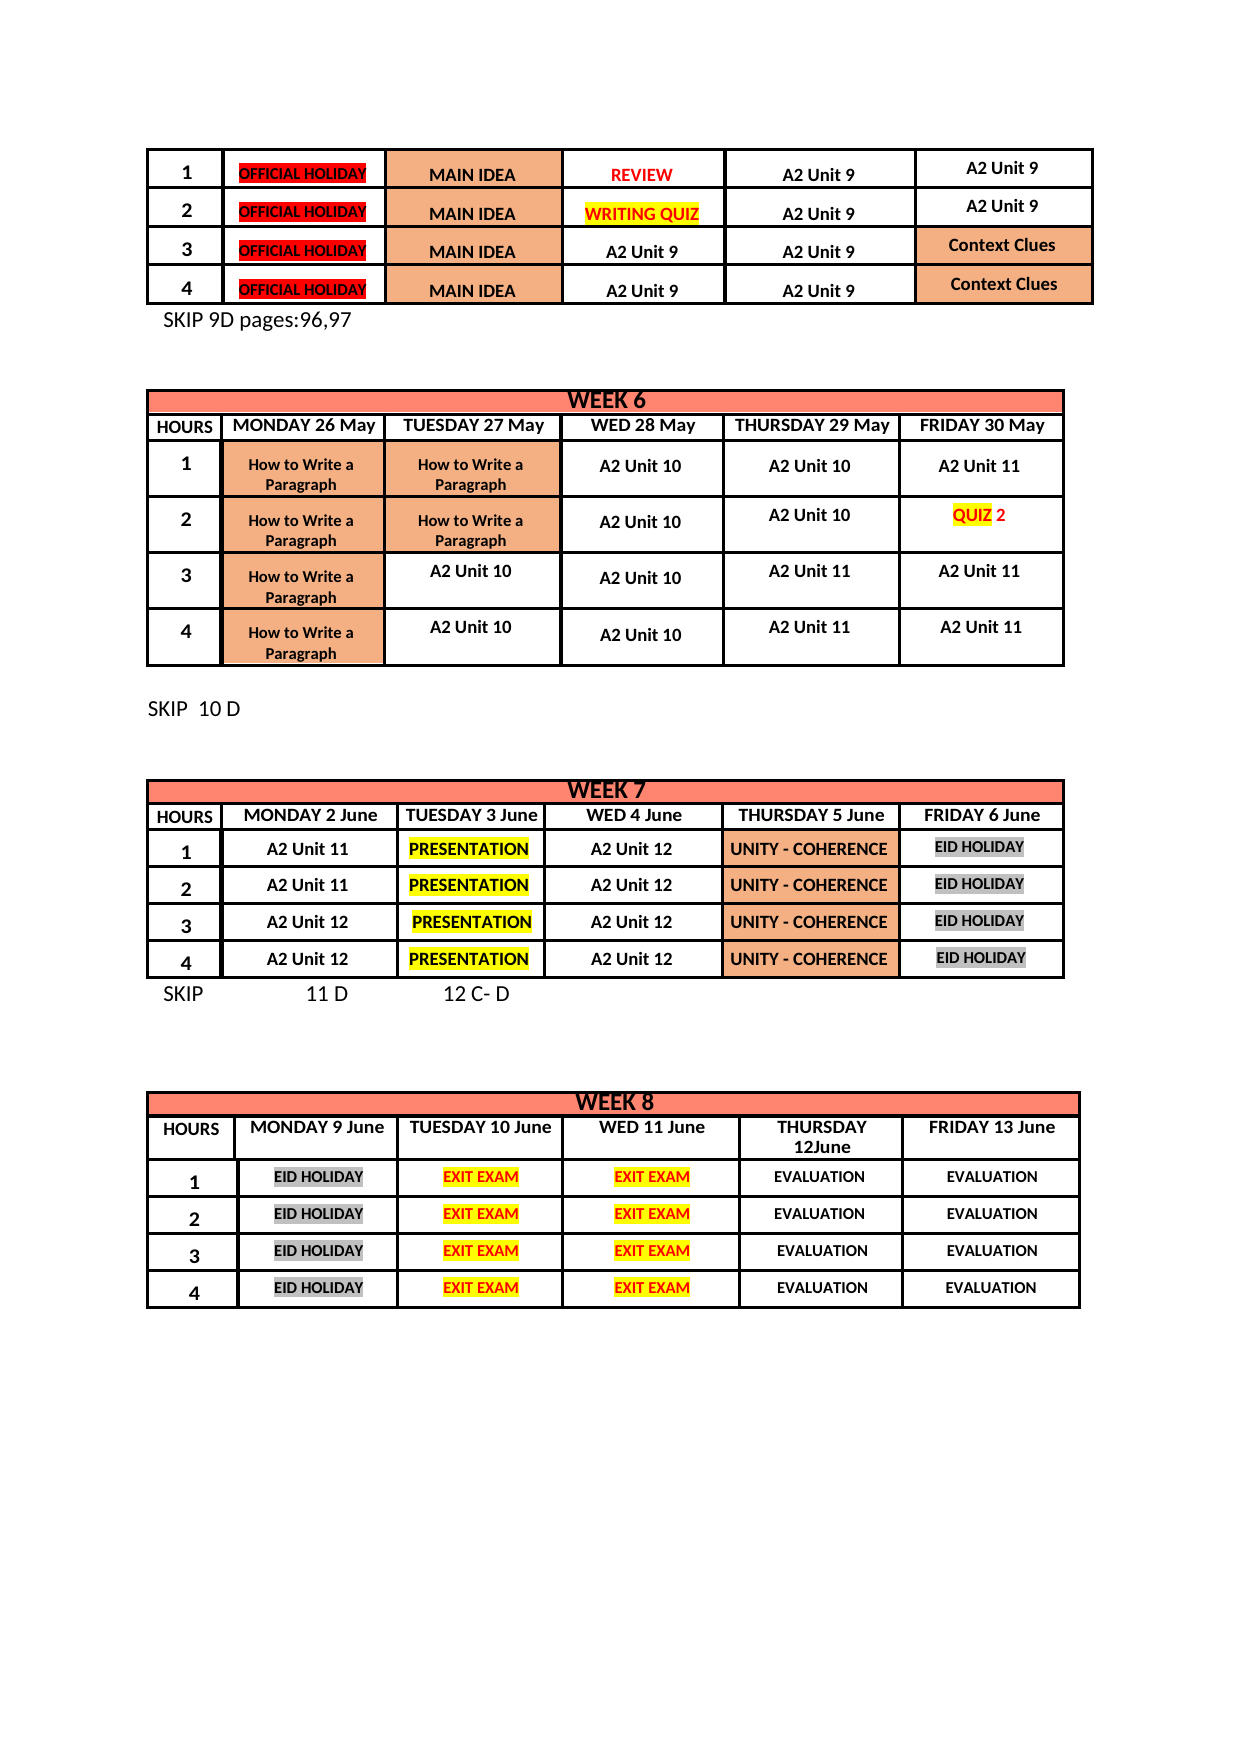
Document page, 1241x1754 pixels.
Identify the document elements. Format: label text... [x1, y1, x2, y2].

table_cell Context Clues [917, 228, 1091, 263]
table_cell 3 [149, 228, 221, 263]
table_cell A2 Unit 11 [224, 831, 396, 865]
table_cell 3 [149, 905, 219, 939]
table_cell WED 28 May [563, 416, 722, 438]
table_cell A2 Unit 12 [546, 905, 721, 939]
table_cell FRIDAY 13 June [904, 1118, 1078, 1158]
table_cell EVALUATION [904, 1161, 1078, 1195]
table_cell EID HOLIDAY [901, 831, 1062, 865]
table_cell EID HOLIDAY [240, 1161, 396, 1195]
table_cell MONDAY 26 May [223, 416, 383, 438]
table_cell EVALUATION [741, 1198, 901, 1232]
table_cell FRIDAY 30 May [901, 416, 1062, 438]
table_cell UNITY - COHERENCE [724, 868, 898, 902]
table_cell EID HOLIDAY [901, 942, 1062, 976]
table_cell A2 Unit 12 [224, 905, 396, 939]
table_cell A2 Unit 10 [725, 442, 898, 495]
table_cell THURSDAY 5 June [724, 805, 898, 828]
table_cell Context Clues [917, 266, 1091, 302]
table_cell TUESDAY 3 June [399, 805, 543, 828]
table_header WEEK 6 [149, 392, 1062, 412]
table_cell OFFICIAL HOLIDAY [225, 151, 384, 186]
table_cell 1 [149, 831, 219, 865]
table_cell A2 Unit 11 [224, 868, 396, 902]
table_cell UNITY - COHERENCE [724, 831, 898, 865]
table_cell OFFICIAL HOLIDAY [225, 228, 384, 263]
table_cell 1 [149, 151, 221, 186]
table_cell A2 Unit 9 [564, 266, 723, 302]
table_cell MAIN IDEA [387, 151, 561, 186]
table_cell EVALUATION [904, 1235, 1078, 1269]
table_cell EXIT EXAM [564, 1235, 738, 1269]
table_cell How to Write a Paragraph [224, 498, 383, 551]
table_cell EID HOLIDAY [240, 1235, 396, 1269]
table_cell EXIT EXAM [399, 1198, 561, 1232]
table_cell EVALUATION [904, 1198, 1078, 1232]
table_cell How to Write a Paragraph [386, 498, 559, 551]
table_cell 2 [149, 498, 219, 551]
table_cell A2 Unit 9 [564, 228, 723, 263]
table_cell 2 [149, 189, 221, 225]
table_cell A2 Unit 9 [917, 151, 1091, 186]
table_cell PRESENTATION [399, 831, 543, 865]
table_cell How to Write a Paragraph [224, 610, 383, 663]
table_cell A2 Unit 11 [901, 610, 1062, 663]
table_cell How to Write a Paragraph [224, 442, 383, 495]
table_header WEEK 8 [149, 1094, 1078, 1114]
text SKIP 11 D 12 C- D [148, 979, 1093, 1007]
table_cell A2 Unit 9 [917, 189, 1091, 225]
table_cell THURSDAY 29 May [725, 416, 898, 438]
table_cell WED 4 June [546, 805, 721, 828]
table_header WEEK 7 [149, 782, 1062, 802]
table_cell A2 Unit 10 [386, 610, 559, 663]
table_cell A2 Unit 10 [563, 498, 722, 551]
text SKIP 10 D [148, 694, 1093, 723]
table_cell A2 Unit 10 [386, 554, 559, 607]
table_cell A2 Unit 10 [563, 610, 722, 663]
table_cell HOURS [149, 416, 220, 438]
table_cell OFFICIAL HOLIDAY [225, 266, 384, 302]
table_cell A2 Unit 10 [725, 498, 898, 551]
table_cell REVIEW [564, 151, 723, 186]
table_cell EID HOLIDAY [240, 1198, 396, 1232]
table_cell 1 [149, 442, 219, 495]
table_cell PRESENTATION [399, 905, 543, 939]
table_cell MAIN IDEA [387, 228, 561, 263]
table_cell 3 [149, 554, 219, 607]
table_cell FRIDAY 6 June [901, 805, 1062, 828]
table_cell EXIT EXAM [564, 1161, 738, 1195]
table_cell MONDAY 9 June [236, 1118, 396, 1158]
table_cell A2 Unit 9 [727, 151, 914, 186]
table_cell A2 Unit 12 [224, 942, 396, 976]
table_cell UNITY - COHERENCE [724, 942, 898, 976]
table_cell A2 Unit 11 [901, 554, 1062, 607]
table_cell A2 Unit 9 [727, 266, 914, 302]
table_cell OFFICIAL HOLIDAY [225, 189, 384, 225]
table_cell 4 [149, 266, 221, 302]
table_cell A2 Unit 11 [725, 610, 898, 663]
table_cell 1 [149, 1161, 236, 1195]
table_cell EXIT EXAM [564, 1272, 738, 1306]
table_cell HOURS [149, 1118, 233, 1158]
table_cell A2 Unit 9 [727, 189, 914, 225]
table_cell A2 Unit 10 [563, 554, 722, 607]
table_cell THURSDAY 12June [741, 1118, 901, 1158]
table_cell EXIT EXAM [399, 1161, 561, 1195]
table_cell WED 11 June [564, 1118, 738, 1158]
table_cell HOURS [149, 805, 220, 828]
table_cell TUESDAY 27 May [386, 416, 559, 438]
table_cell MAIN IDEA [387, 266, 561, 302]
table_cell PRESENTATION [399, 868, 543, 902]
table_cell MAIN IDEA [387, 189, 561, 225]
table_cell MONDAY 2 June [223, 805, 396, 828]
table_cell EID HOLIDAY [901, 905, 1062, 939]
table_cell PRESENTATION [399, 942, 543, 976]
table_cell UNITY - COHERENCE [724, 905, 898, 939]
table_cell EXIT EXAM [564, 1198, 738, 1232]
table_cell A2 Unit 12 [546, 942, 721, 976]
table_cell 3 [149, 1235, 236, 1269]
table_cell How to Write a Paragraph [224, 554, 383, 607]
table_cell EID HOLIDAY [240, 1272, 396, 1306]
table_cell TUESDAY 10 June [399, 1118, 561, 1158]
table_cell A2 Unit 12 [546, 868, 721, 902]
table_cell A2 Unit 12 [546, 831, 721, 865]
table_cell EXIT EXAM [399, 1272, 561, 1306]
table_cell How to Write a Paragraph [386, 442, 559, 495]
table_cell EXIT EXAM [399, 1235, 561, 1269]
table_cell QUIZ 2 [901, 498, 1062, 551]
table_cell EVALUATION [741, 1235, 901, 1269]
table_cell 2 [149, 868, 219, 902]
table_cell EVALUATION [904, 1272, 1078, 1306]
table_cell A2 Unit 11 [901, 442, 1062, 495]
table_cell 4 [149, 1272, 236, 1306]
text SKIP 9D pages:96,97 [148, 305, 1093, 333]
table_cell EID HOLIDAY [901, 868, 1062, 902]
table_cell 2 [149, 1198, 236, 1232]
table_cell 4 [149, 610, 219, 663]
table_cell EVALUATION [741, 1272, 901, 1306]
table_cell WRITING QUIZ [564, 189, 723, 225]
table_cell A2 Unit 9 [727, 228, 914, 263]
table_cell A2 Unit 10 [563, 442, 722, 495]
table_cell 4 [149, 942, 219, 976]
table_cell A2 Unit 11 [725, 554, 898, 607]
table_cell EVALUATION [741, 1161, 901, 1195]
